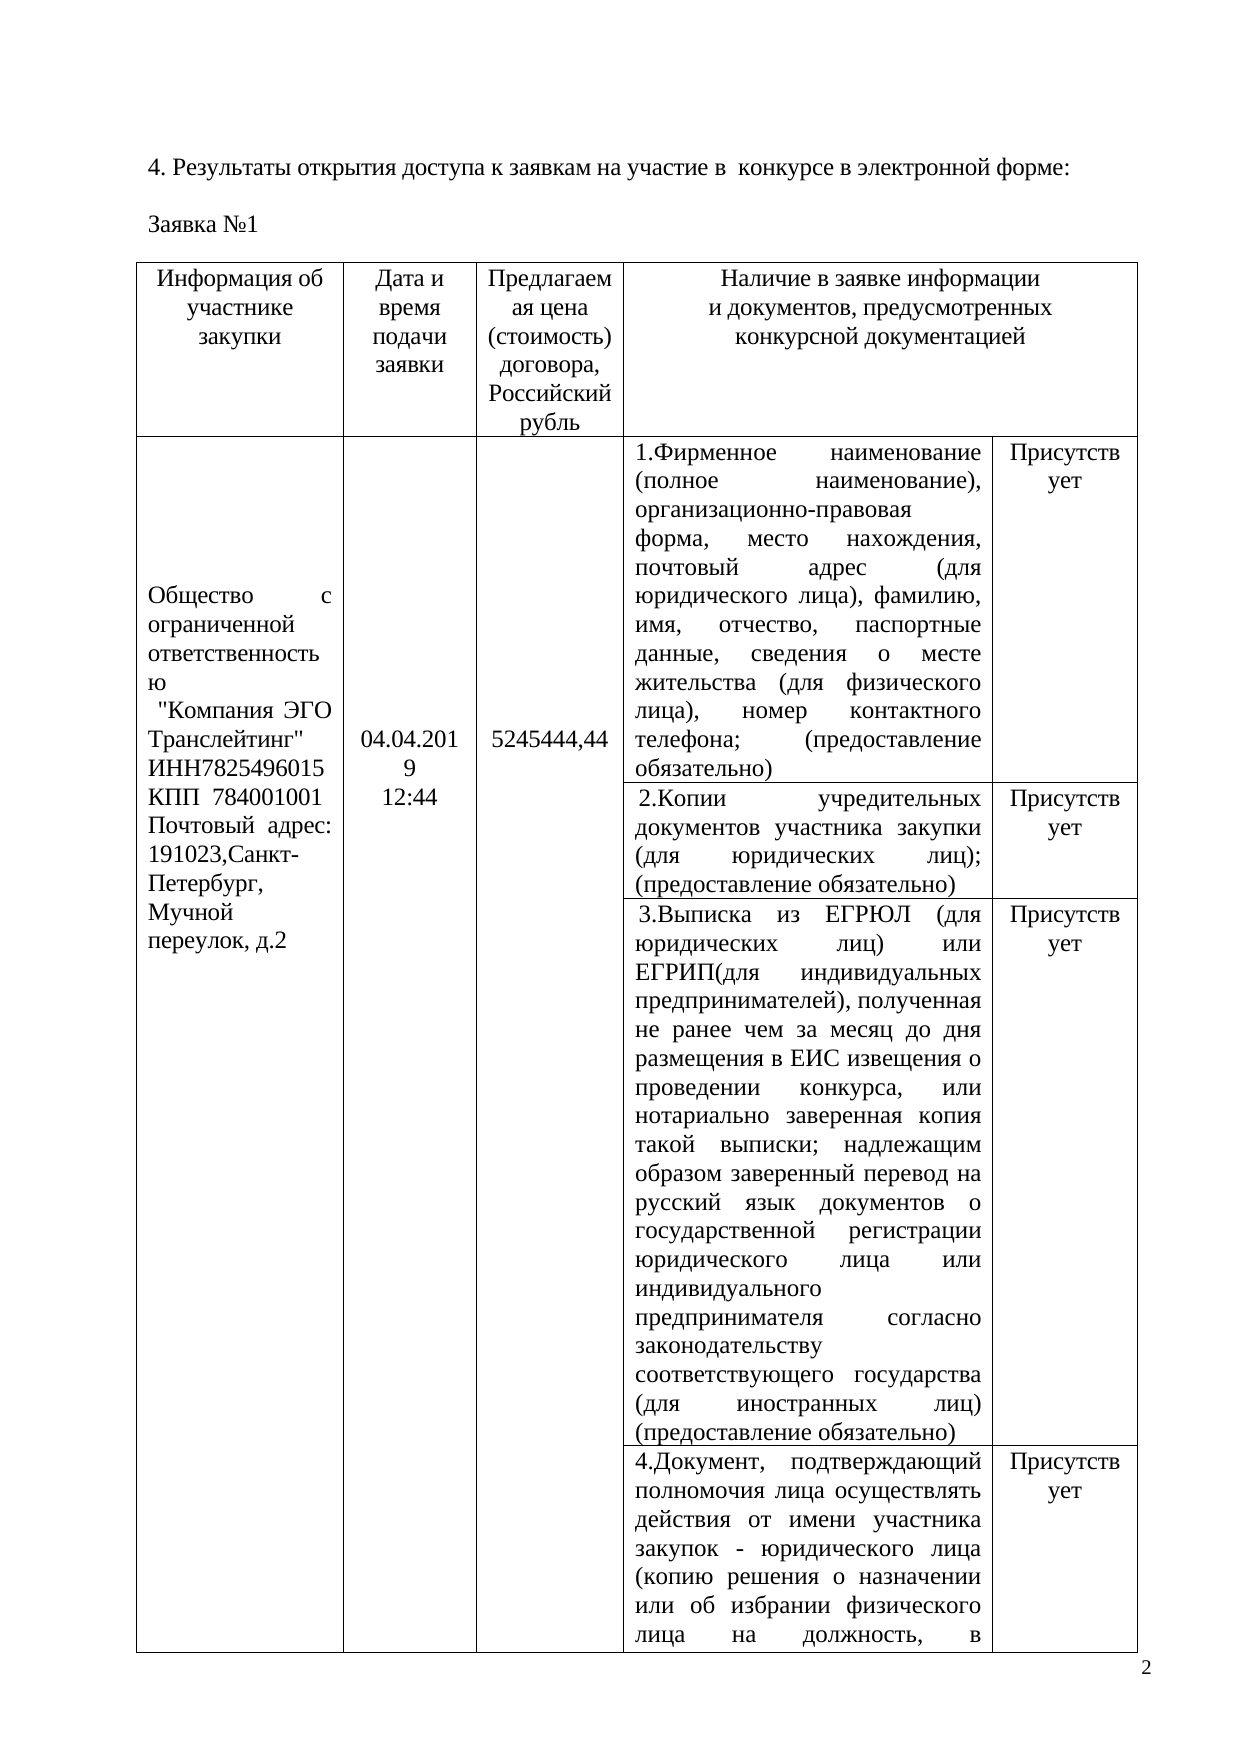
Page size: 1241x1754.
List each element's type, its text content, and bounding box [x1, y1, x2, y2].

table_cell Присутствует [993, 899, 1137, 1445]
text Заявка №1 [148, 209, 1152, 238]
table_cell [624, 1446, 992, 1652]
table_header Информация об участнике закупки [137, 263, 343, 436]
table_cell Общество с ограниченной ответственностью "Компания ЭГО Транслейтинг" ИНН7825496015 КПП 784001001 Почтовый адрес: 191023,Санкт-Петербург, Мучной переулок, д.2 [137, 437, 343, 1652]
table_cell Присутствует [993, 783, 1137, 898]
table_header Дата и время подачи заявки [344, 263, 476, 436]
table_cell 2.Копии учредительных документов участника закупки (для юридических лиц); (предоставление обязательно) [624, 783, 992, 898]
table_header Наличие в заявке информации и документов, предусмотренных конкурсной документацией [624, 263, 1137, 436]
text 4. Результаты открытия доступа к заявкам на участие в конкурсе в электронной форме: [148, 152, 1152, 181]
table_cell 1.Фирменное наименование (полное наименование), организационно-правовая форма, место нахождения, почтовый адрес (для юридического лица), фамилию, имя, отчество, паспортные данные, сведения о месте жительства (для физического лица), номер контактного телефона; (предоставление обязательно) [624, 437, 992, 782]
table_cell 3.Выписка из ЕГРЮЛ (для юридических лиц) или ЕГРИП(для индивидуальных предпринимателей), полученная не ранее чем за месяц до дня размещения в ЕИС извещения о проведении конкурса, или нотариально заверенная копия такой выписки; надлежащим образом заверенный перевод на русский язык документов о государственной регистрации юридического лица или индивидуального предпринимателя согласно законодательству соответствующего государства (для иностранных лиц) (предоставление обязательно) [624, 899, 992, 1445]
table_cell 5245444,44 [477, 437, 623, 1652]
table_cell Присутствует [993, 1446, 1137, 1652]
table_header Предлагаемая цена (стоимость) договора, Российский рубль [477, 263, 623, 436]
table_cell Присутствует [993, 437, 1137, 782]
table_cell 04.04.2019 12:44 [344, 437, 476, 1652]
